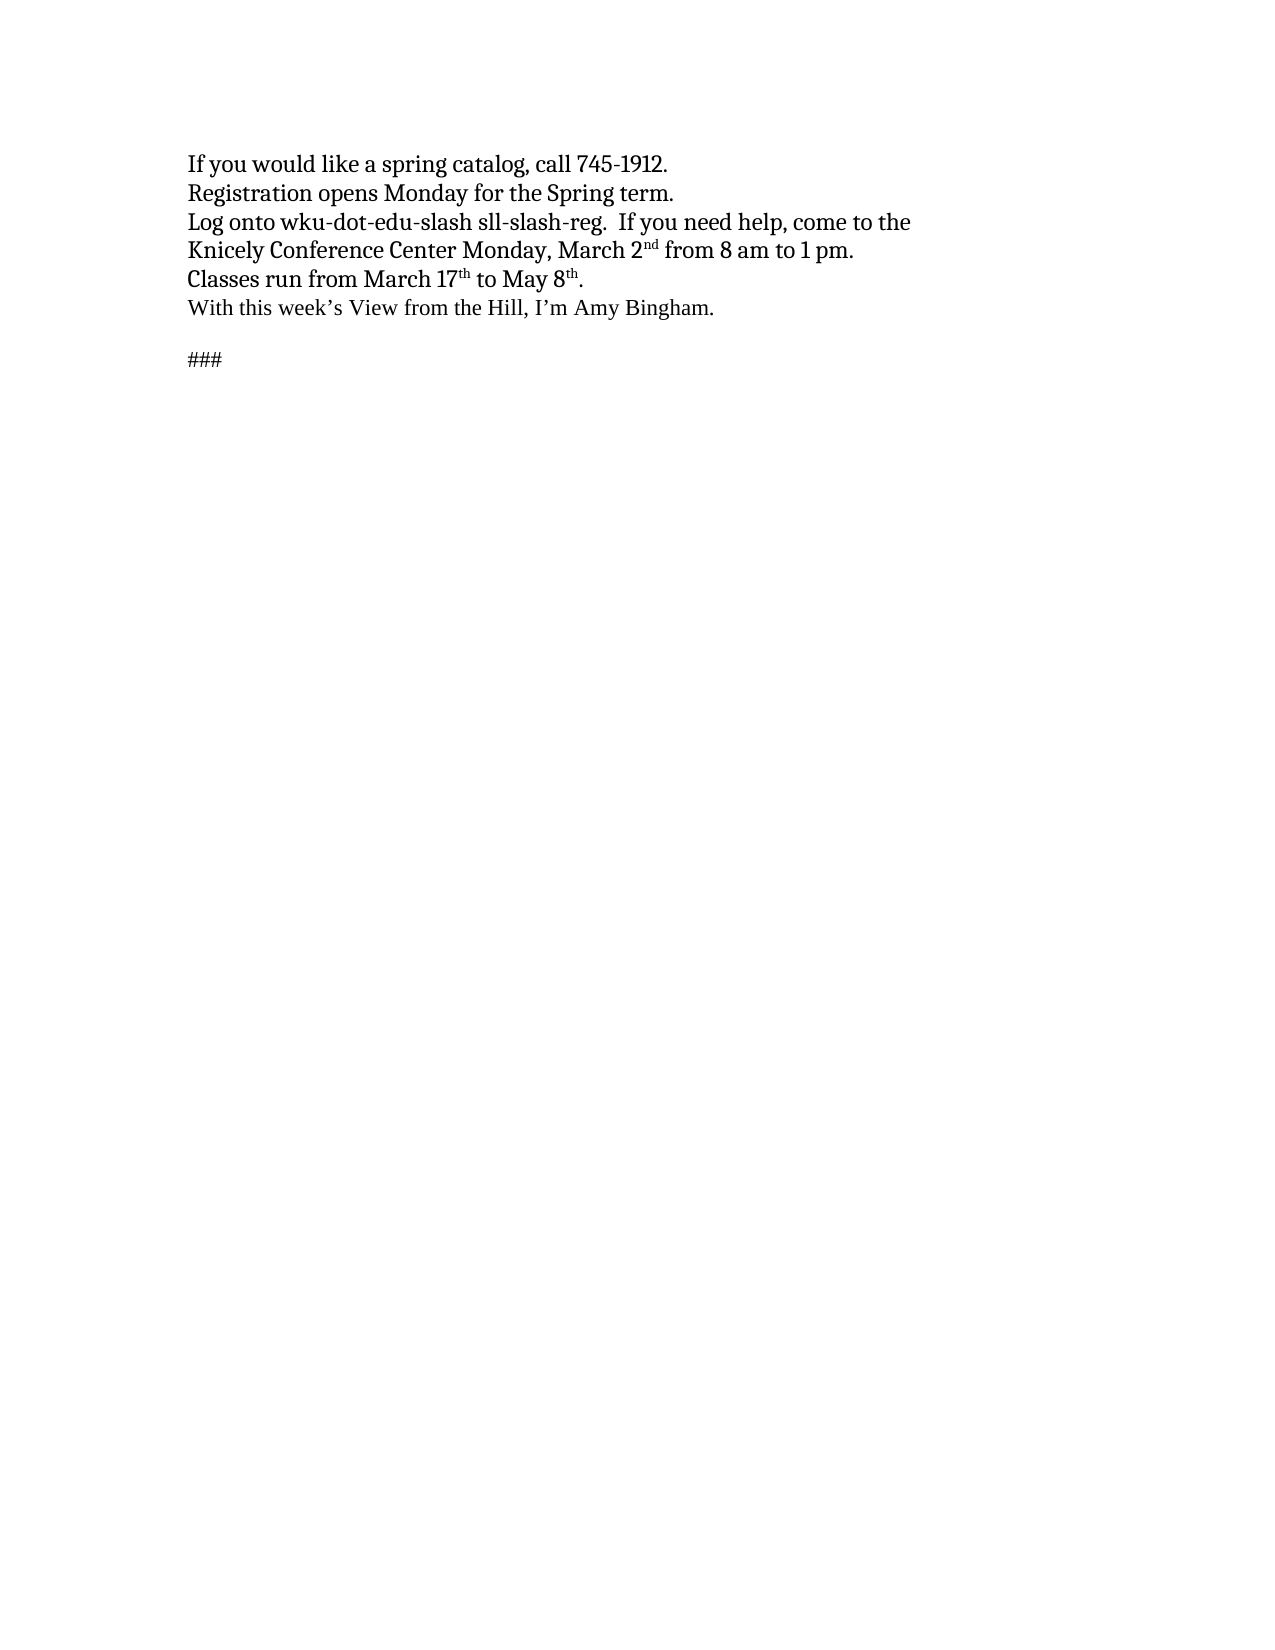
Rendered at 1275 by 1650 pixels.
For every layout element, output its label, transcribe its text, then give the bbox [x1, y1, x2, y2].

text If you would like a spring catalog, call 745-1912. [187, 150, 1087, 179]
text Log onto wku-dot-edu-slash sll-slash-reg. If you need help, come to the [187, 207, 1087, 236]
text ### [187, 346, 1087, 373]
text With this week’s View from the Hill, I’m Amy Bingham. [187, 294, 1087, 320]
text Registration opens Monday for the Spring term. [187, 179, 1087, 207]
text Classes run from March 17th to May 8th. [187, 265, 1087, 294]
text Knicely Conference Center Monday, March 2nd from 8 am to 1 pm. [187, 236, 1087, 265]
